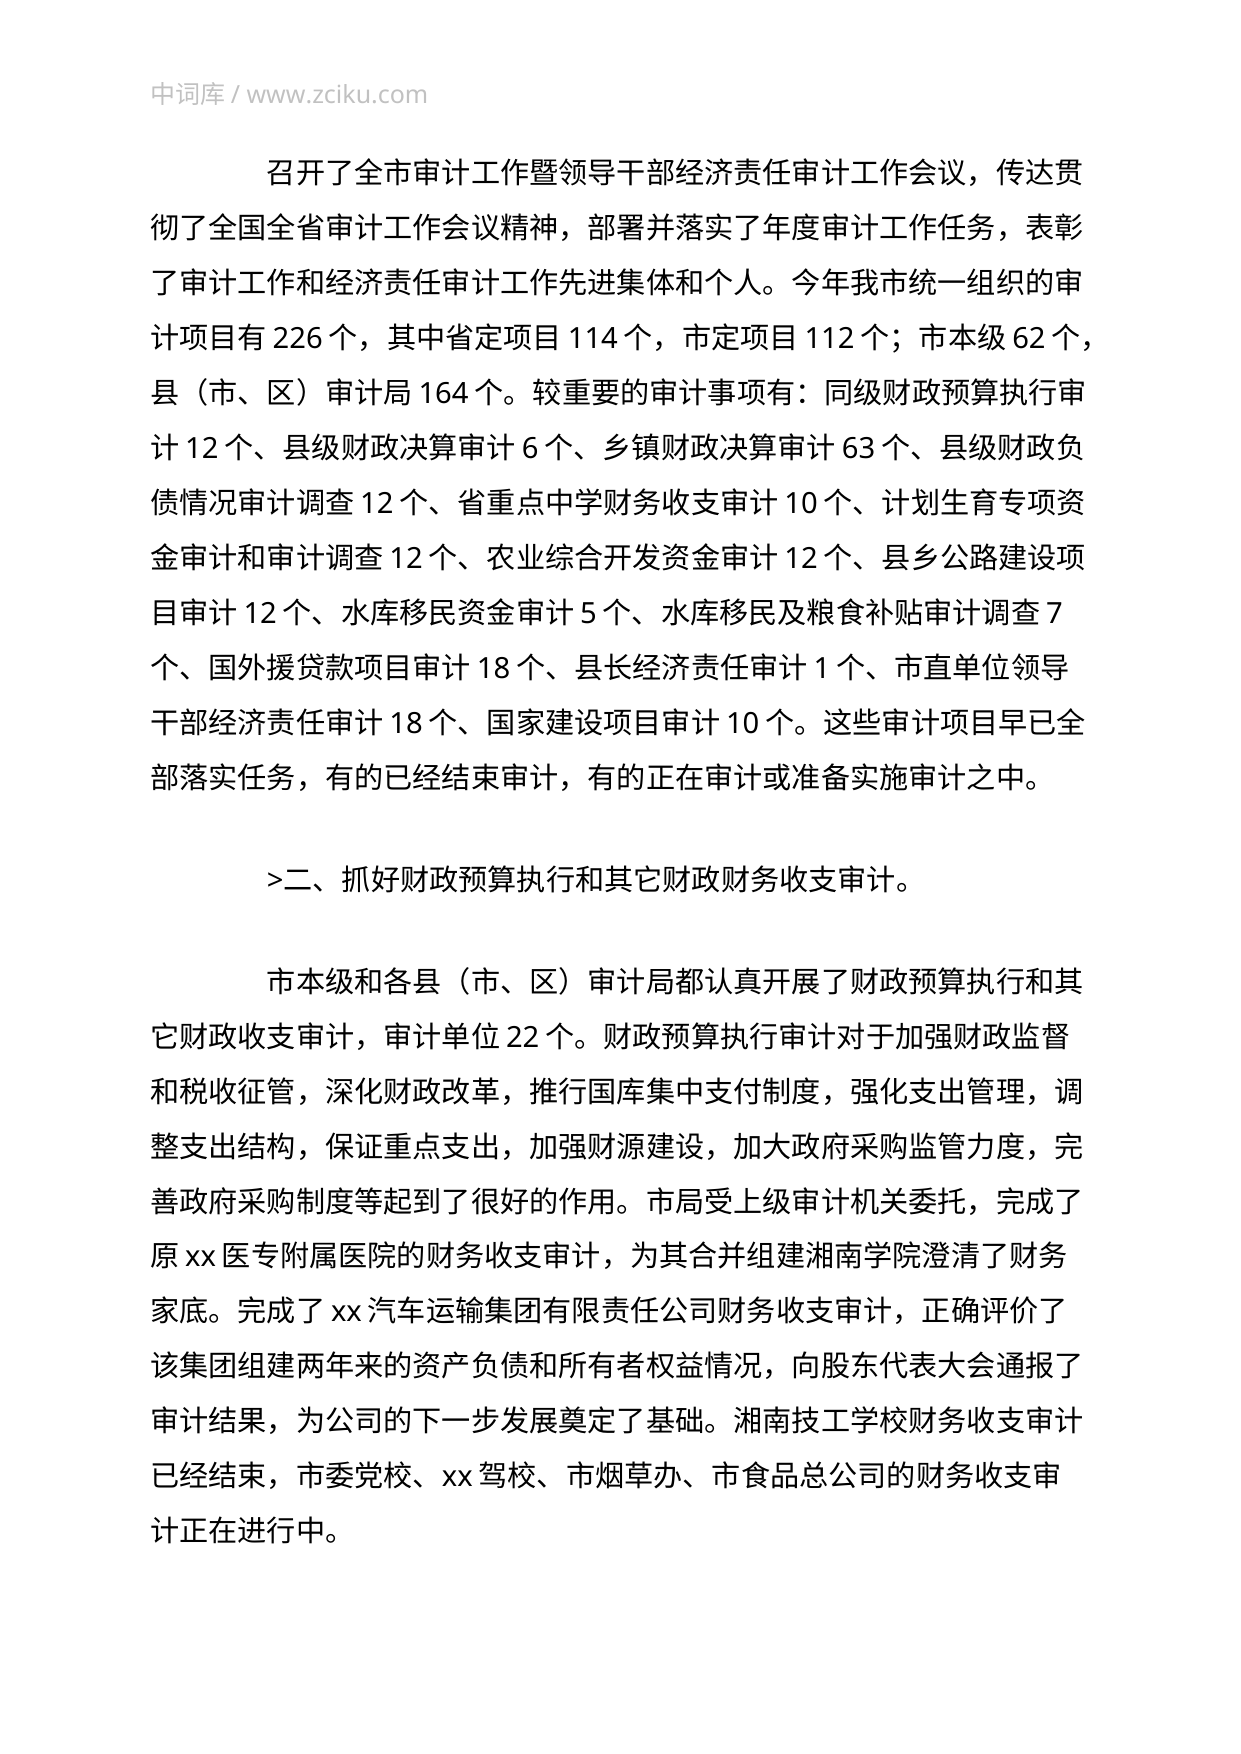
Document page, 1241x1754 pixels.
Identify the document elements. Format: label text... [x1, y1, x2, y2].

text 召开了全市审计工作暨领导干部经济责任审计工作会议，传达贯彻了全国全省审计工作会议精神，部署并落实了年度审计工作任务，表彰了审计工作和经济责任审计工作先进集体和个人。今年我市统一组织的审计项目有226个，其中省定项目114个，市定项目112个；市本级62个，县（市、区）审计局164个。较重要的审计事项有：同级财政预算执行审计12个、县级财政决算审计6个、乡镇财政决算审计63个、县级财政负债情况审计调查12个、省重点中学财务收支审计10个、计划生育专项资金审计和审计调查12个、农业综合开发资金审计12个、县乡公路建设项目审计12个、水库移民资金审计5个、水库移民及粮食补贴审计调查7个、国外援贷款项目审计18个、县长经济责任审计1个、市直单位领导干部经济责任审计18个、国家建设项目审计10个。这些审计项目早已全部落实任务，有的已经结束审计，有的正在审计或准备实施审计之中。 [150, 150, 1090, 797]
text 市本级和各县（市、区）审计局都认真开展了财政预算执行和其它财政收支审计，审计单位22个。财政预算执行审计对于加强财政监督和税收征管，深化财政改革，推行国库集中支付制度，强化支出管理，调整支出结构，保证重点支出，加强财源建设，加大政府采购监管力度，完善政府采购制度等起到了很好的作用。市局受上级审计机关委托，完成了原xx医专附属医院的财务收支审计，为其合并组建湘南学院澄清了财务家底。完成了xx汽车运输集团有限责任公司财务收支审计，正确评价了该集团组建两年来的资产负债和所有者权益情况，向股东代表大会通报了审计结果，为公司的下一步发展奠定了基础。湘南技工学校财务收支审计已经结束，市委党校、xx驾校、市烟草办、市食品总公司的财务收支审计正在进行中。 [150, 958, 1090, 1550]
text >二、抓好财政预算执行和其它财政财务收支审计。 [150, 856, 1090, 899]
